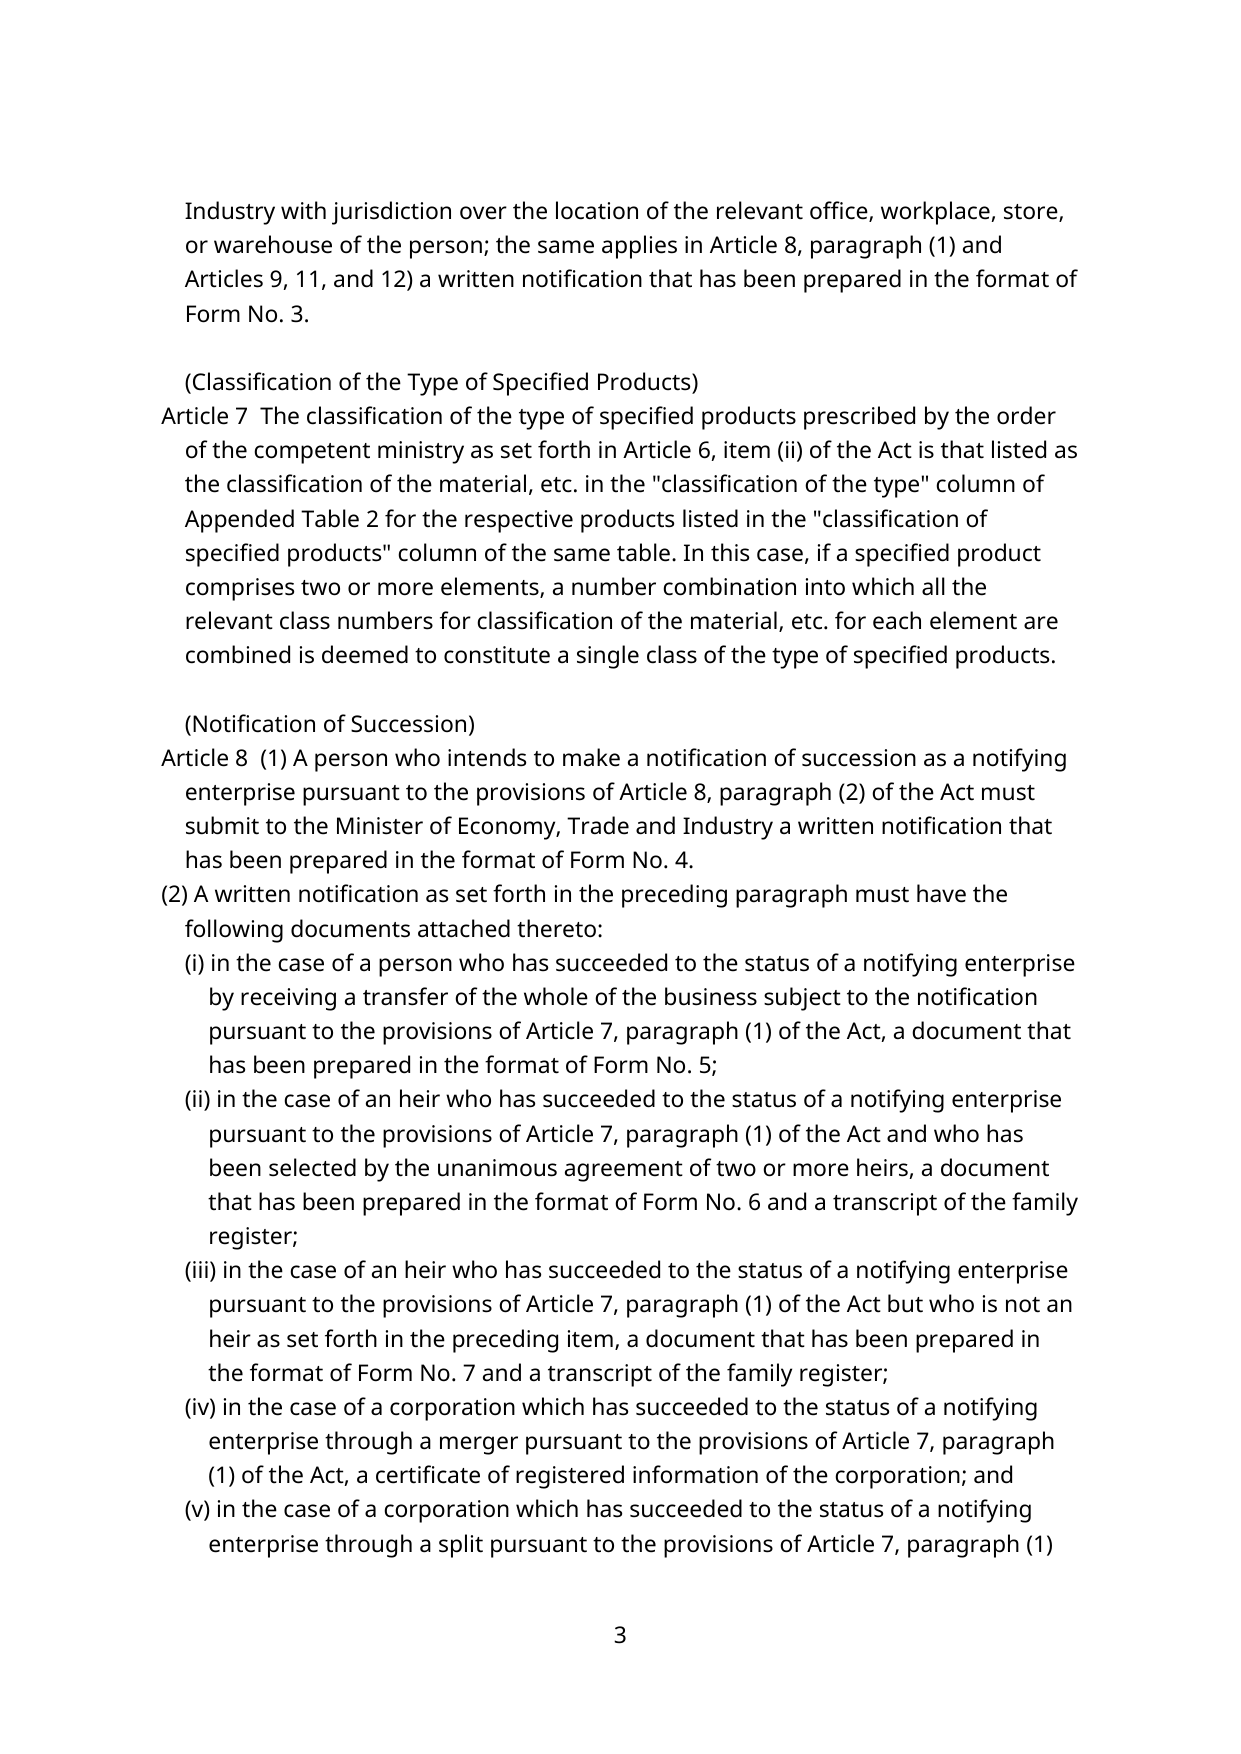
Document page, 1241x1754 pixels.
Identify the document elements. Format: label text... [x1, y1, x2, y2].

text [161, 194, 1079, 330]
text (iv) in the case of a corporation which has succeeded to the status of a notifying enterprise through a merger pursuant to the provisions of Article 7, paragraph (1) of the Act, a certificate of registered information of the corporation; and [184, 1389, 1079, 1492]
text (Notification of Succession) [184, 706, 1079, 740]
text Article 7 The classification of the type of specified products prescribed by the order of the competent ministry as set forth in Article 6, item (ii) of the Act is that listed as the classification of the material, etc. in the "classification of the type" column of Appended Table 2 for the respective products listed in the "classification of specified products" column of the same table. In this case, if a specified product comprises two or more elements, a number combination into which all the relevant class numbers for classification of the material, etc. for each element are combined is deemed to constitute a single class of the type of specified products. [161, 399, 1079, 672]
text (Classification of the Type of Specified Products) [184, 364, 1079, 399]
text Article 8 (1) A person who intends to make a notification of succession as a notifying enterprise pursuant to the provisions of Article 8, paragraph (2) of the Act must submit to the Minister of Economy, Trade and Industry a written notification that has been prepared in the format of Form No. 4. [161, 740, 1079, 877]
text (ii) in the case of an heir who has succeeded to the status of a notifying enterprise pursuant to the provisions of Article 7, paragraph (1) of the Act and who has been selected by the unanimous agreement of two or more heirs, a document that has been prepared in the format of Form No. 6 and a transcript of the family register; [184, 1082, 1079, 1253]
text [184, 1492, 1079, 1560]
text (2) A written notification as set forth in the preceding paragraph must have the following documents attached thereto: [161, 877, 1079, 945]
text (i) in the case of a person who has succeeded to the status of a notifying enterprise by receiving a transfer of the whole of the business subject to the notification pursuant to the provisions of Article 7, paragraph (1) of the Act, a document that has been prepared in the format of Form No. 5; [184, 945, 1079, 1082]
text (iii) in the case of an heir who has succeeded to the status of a notifying enterprise pursuant to the provisions of Article 7, paragraph (1) of the Act but who is not an heir as set forth in the preceding item, a document that has been prepared in the format of Form No. 7 and a transcript of the family register; [184, 1253, 1079, 1389]
